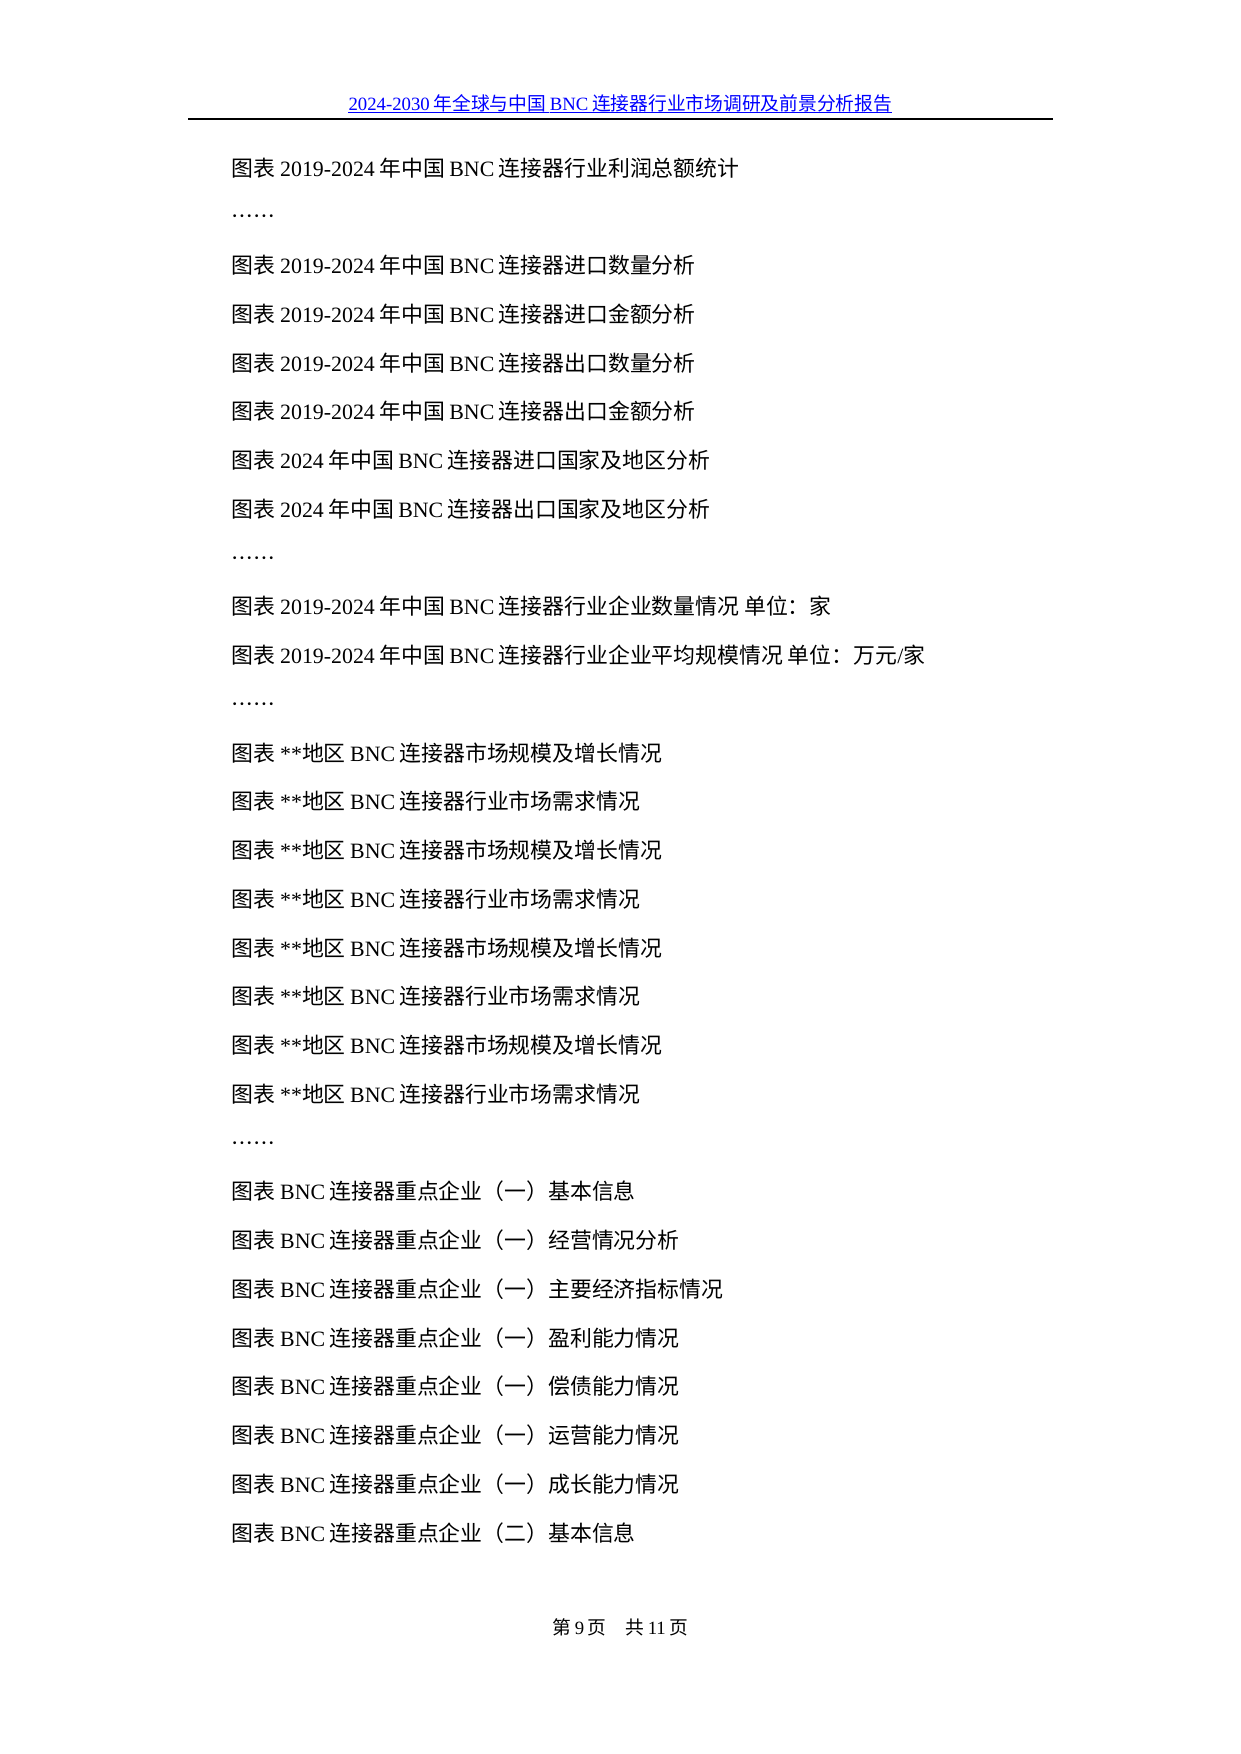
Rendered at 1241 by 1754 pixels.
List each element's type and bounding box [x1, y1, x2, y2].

text [187, 150, 1053, 1548]
